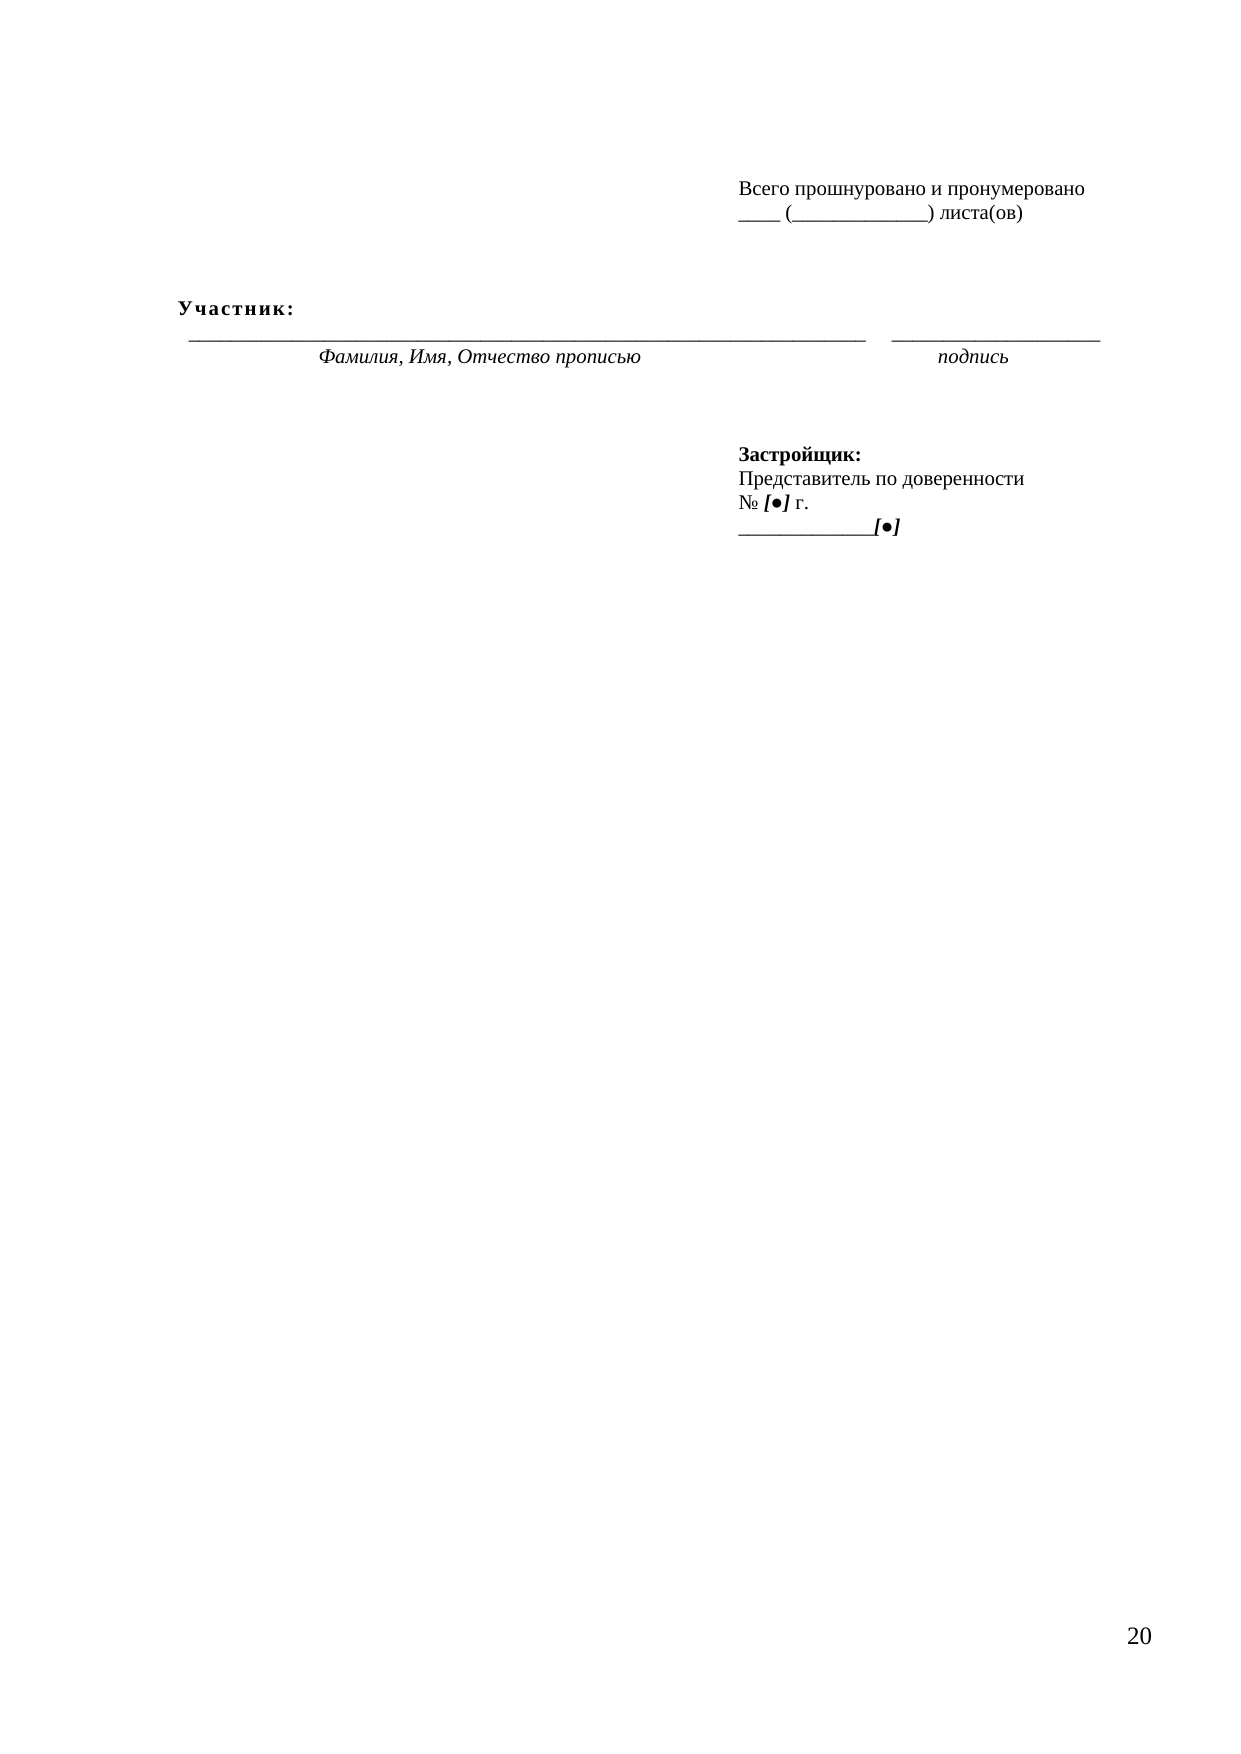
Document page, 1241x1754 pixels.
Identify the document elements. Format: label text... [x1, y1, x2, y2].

text _____________[●] [738, 514, 1152, 538]
table_header _________________________________________________________________ ____________________ Фамилия, Имя, Отчество прописью подпись [177, 320, 1152, 418]
text Застройщик: [738, 442, 1152, 466]
text Участник: [177, 296, 1152, 320]
text Всего прошнуровано и пронумеровано ____ (_____________) листа(ов) [738, 176, 1152, 224]
text № [●] г. [738, 490, 1152, 514]
text Представитель по доверенности [738, 466, 1152, 490]
